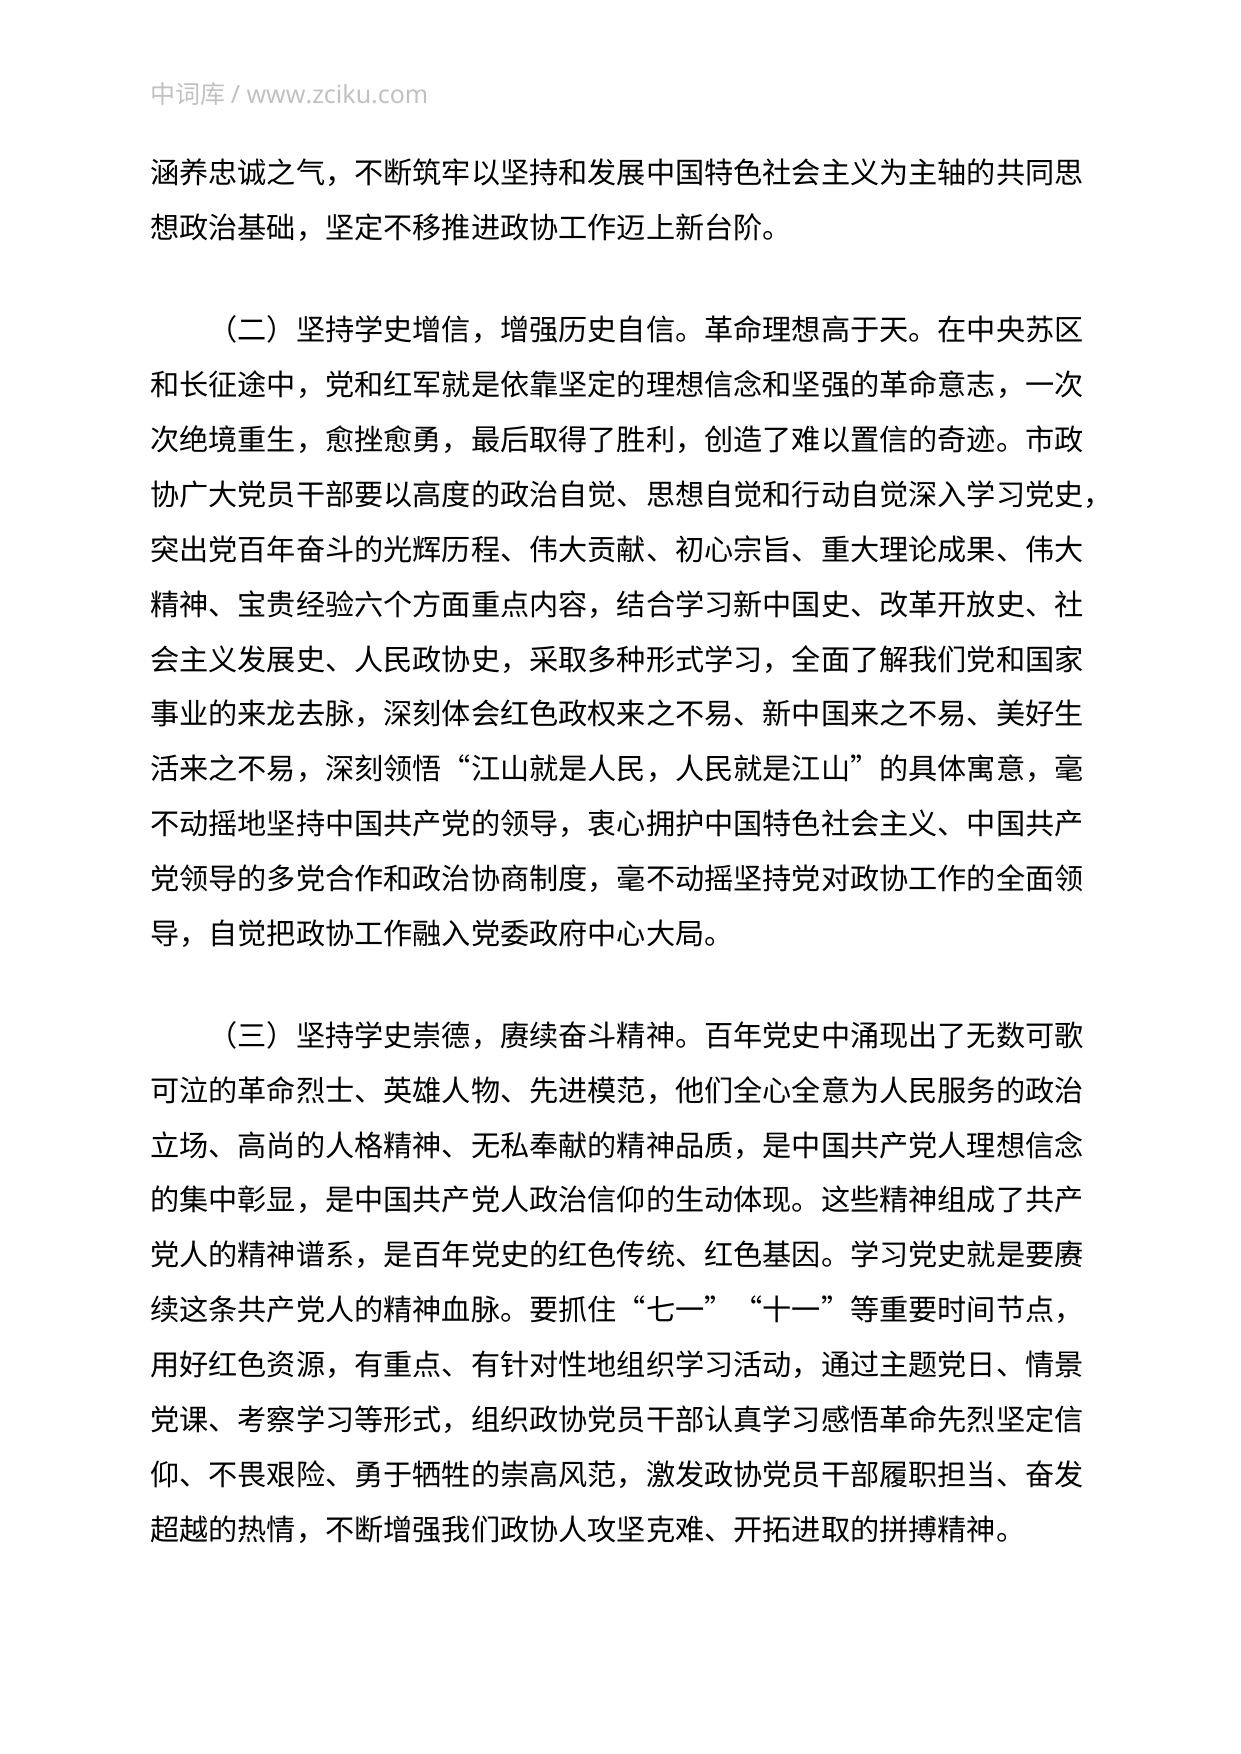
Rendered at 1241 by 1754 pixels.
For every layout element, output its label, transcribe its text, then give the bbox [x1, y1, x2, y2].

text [150, 150, 1090, 247]
text （三）坚持学史崇德，赓续奋斗精神。百年党史中涌现出了无数可歌可泣的革命烈士、英雄人物、先进模范，他们全心全意为人民服务的政治立场、高尚的人格精神、无私奉献的精神品质，是中国共产党人理想信念的集中彰显，是中国共产党人政治信仰的生动体现。这些精神组成了共产党人的精神谱系，是百年党史的红色传统、红色基因。学习党史就是要赓续这条共产党人的精神血脉。要抓住“七一”“十一”等重要时间节点，用好红色资源，有重点、有针对性地组织学习活动，通过主题党日、情景党课、考察学习等形式，组织政协党员干部认真学习感悟革命先烈坚定信仰、不畏艰险、勇于牺牲的崇高风范，激发政协党员干部履职担当、奋发超越的热情，不断增强我们政协人攻坚克难、开拓进取的拼搏精神。 [150, 1012, 1090, 1549]
text （二）坚持学史增信，增强历史自信。革命理想高于天。在中央苏区和长征途中，党和红军就是依靠坚定的理想信念和坚强的革命意志，一次次绝境重生，愈挫愈勇，最后取得了胜利，创造了难以置信的奇迹。市政协广大党员干部要以高度的政治自觉、思想自觉和行动自觉深入学习党史，突出党百年奋斗的光辉历程、伟大贡献、初心宗旨、重大理论成果、伟大精神、宝贵经验六个方面重点内容，结合学习新中国史、改革开放史、社会主义发展史、人民政协史，采取多种形式学习，全面了解我们党和国家事业的来龙去脉，深刻体会红色政权来之不易、新中国来之不易、美好生活来之不易，深刻领悟“江山就是人民，人民就是江山”的具体寓意，毫不动摇地坚持中国共产党的领导，衷心拥护中国特色社会主义、中国共产党领导的多党合作和政治协商制度，毫不动摇坚持党对政协工作的全面领导，自觉把政协工作融入党委政府中心大局。 [150, 307, 1090, 953]
